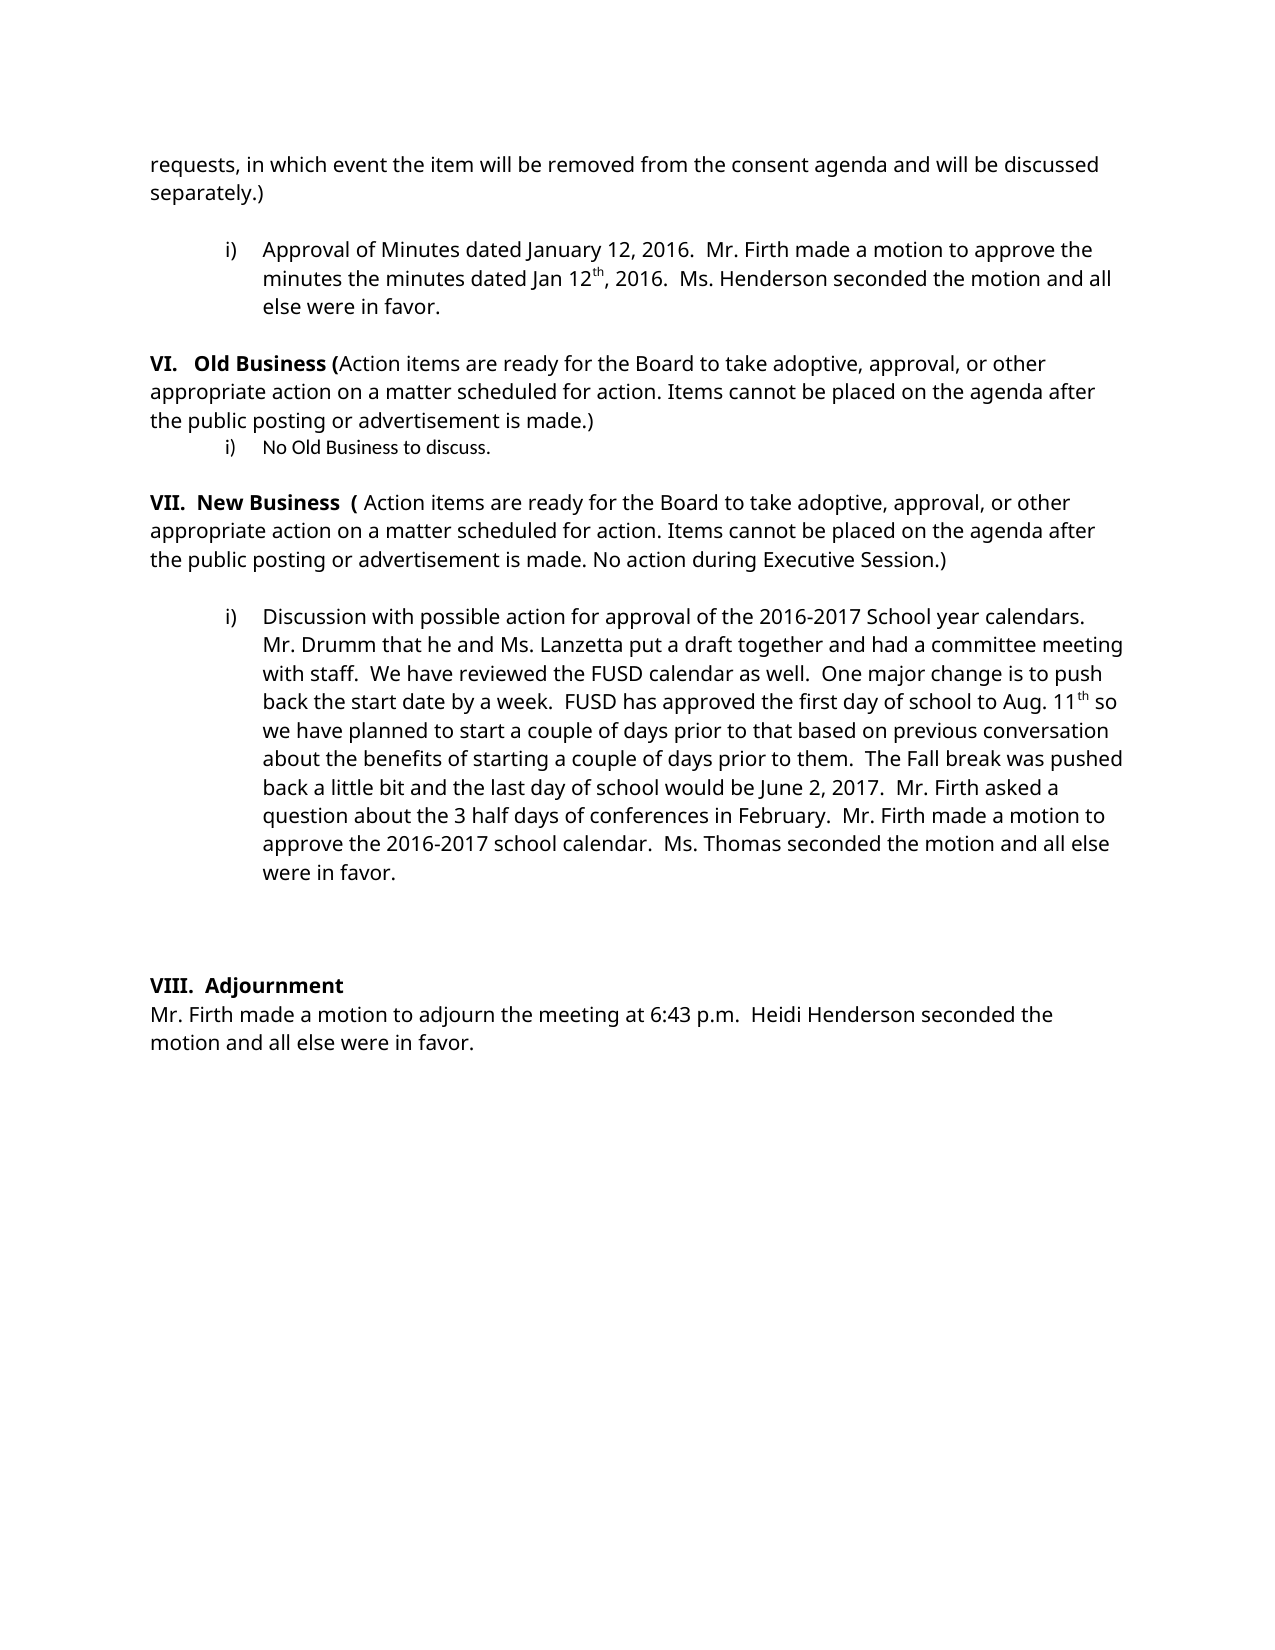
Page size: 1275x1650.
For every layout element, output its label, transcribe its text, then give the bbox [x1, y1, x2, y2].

list No Old Business to discuss. [225, 434, 1125, 460]
text VIII. Adjournment [150, 972, 1125, 1000]
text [150, 150, 1125, 207]
list Approval of Minutes dated January 12, 2016. Mr. Firth made a motion to approve the minutes the minutes dated Jan 12th, 2016. Ms. Henderson seconded the motion and all else were in favor. [225, 235, 1125, 321]
text Mr. Firth made a motion to adjourn the meeting at 6:43 p.m. Heidi Henderson seconded the motion and all else were in favor. [150, 1000, 1125, 1057]
text VI. Old Business (Action items are ready for the Board to take adoptive, approval, or other appropriate action on a matter scheduled for action. Items cannot be placed on the agenda after the public posting or advertisement is made.) [150, 349, 1125, 434]
list Discussion with possible action for approval of the 2016-2017 School year calendars. Mr. Drumm that he and Ms. Lanzetta put a draft together and had a committee meeting with staff. We have reviewed the FUSD calendar as well. One major change is to push back the start date by a week. FUSD has approved the first day of school to Aug. 11th so we have planned to start a couple of days prior to that based on previous conversation about the benefits of starting a couple of days prior to them. The Fall break was pushed back a little bit and the last day of school would be June 2, 2017. Mr. Firth asked a question about the 3 half days of conferences in February. Mr. Firth made a motion to approve the 2016-2017 school calendar. Ms. Thomas seconded the motion and all else were in favor. [225, 602, 1125, 886]
text VII. New Business ( Action items are ready for the Board to take adoptive, approval, or other appropriate action on a matter scheduled for action. Items cannot be placed on the agenda after the public posting or advertisement is made. No action during Executive Session.) [150, 488, 1125, 573]
